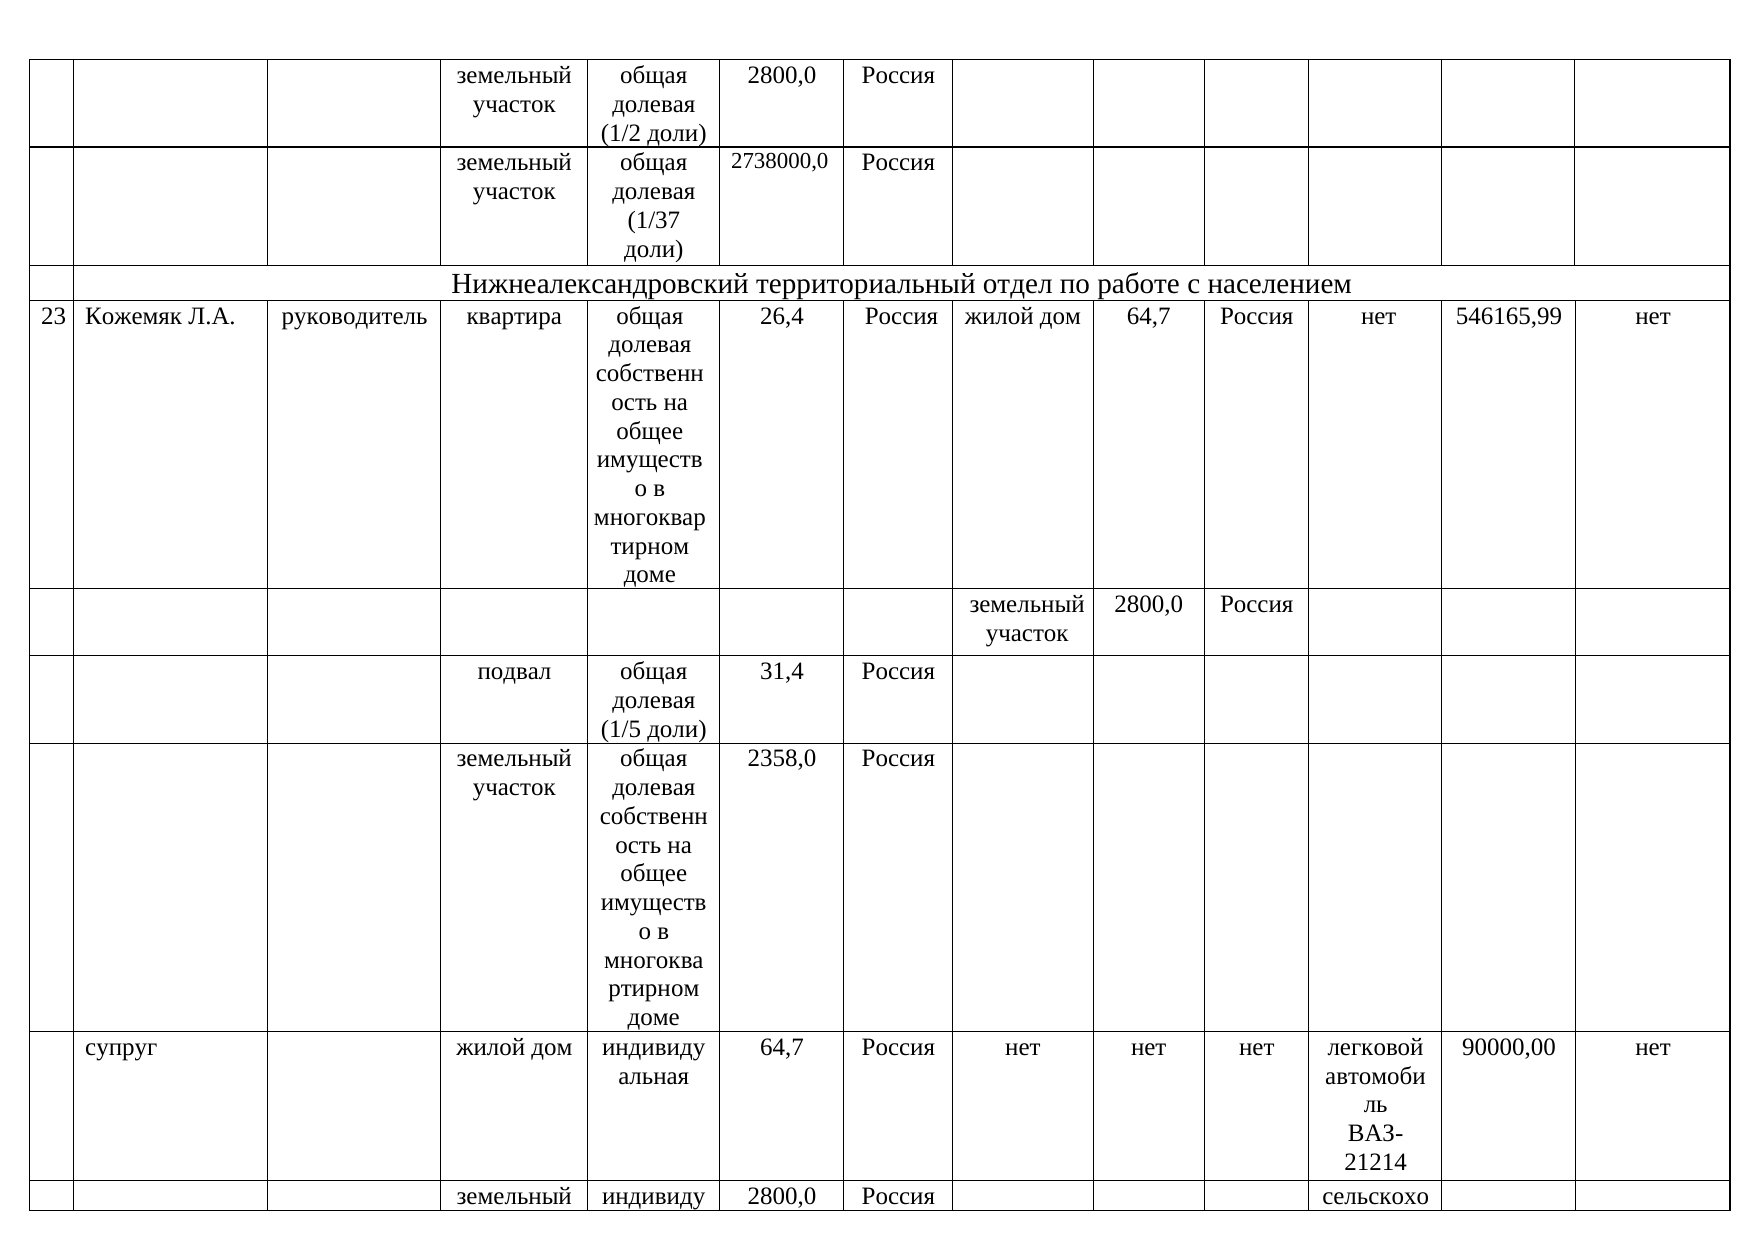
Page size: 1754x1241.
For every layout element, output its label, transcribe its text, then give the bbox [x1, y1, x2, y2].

table_cell [1309, 148, 1441, 265]
table_cell 2800,0 [720, 1181, 843, 1209]
table_cell 2800,0 [720, 60, 843, 146]
table_cell общая долевая собственность на общее имущество в многоквартирном доме [588, 301, 719, 588]
table_cell [268, 148, 440, 265]
table_cell нет [1576, 1032, 1729, 1180]
table_cell Кожемяк Л.А. [74, 301, 267, 588]
table_cell [1094, 656, 1204, 742]
table_cell [1442, 656, 1575, 742]
table_cell [1576, 589, 1729, 655]
table_cell [1576, 656, 1729, 742]
table_cell земельный участок [441, 1181, 587, 1209]
table_cell 2358,0 [720, 744, 843, 1031]
table_cell нет [1576, 301, 1729, 588]
table_cell квартира [441, 301, 587, 588]
table_cell земельный участок [953, 589, 1093, 655]
table_cell общая долевая (1/5 доли) [588, 656, 719, 742]
table_cell Россия [1205, 589, 1308, 655]
table_cell нет [1309, 301, 1441, 588]
table_cell [74, 148, 267, 265]
table_cell нет [1205, 1032, 1308, 1180]
table_cell 90000,00 [1442, 1032, 1575, 1180]
table_cell супруг [74, 1032, 267, 1180]
table_cell [74, 60, 267, 146]
table_cell [30, 1032, 73, 1180]
table_cell Россия [844, 656, 952, 742]
table_cell [1205, 60, 1308, 146]
table_cell [1094, 744, 1204, 1031]
table_cell Нижнеалександровский территориальный отдел по работе с населением [74, 266, 1729, 300]
table_cell Россия [844, 301, 952, 588]
table_cell [1205, 744, 1308, 1031]
table_cell [1309, 589, 1441, 655]
table_cell общая долевая (1/37 доли) [588, 148, 719, 265]
table_cell [1094, 148, 1204, 265]
table_cell [953, 656, 1093, 742]
table_cell жилой дом [441, 1032, 587, 1180]
table_cell [953, 60, 1093, 146]
table_cell Россия [844, 744, 952, 1031]
table_cell [74, 744, 267, 1031]
table_cell легковой автомобиль ВАЗ-21214 [1309, 1032, 1441, 1180]
table_cell 23 [30, 301, 73, 588]
table_cell 2800,0 [1094, 589, 1204, 655]
table_cell [953, 1181, 1093, 1209]
table_cell [1442, 1181, 1575, 1209]
table_cell 31,4 [720, 656, 843, 742]
table_cell [720, 589, 843, 655]
table_cell индивидуальная [588, 1032, 719, 1180]
table_cell [74, 1181, 267, 1209]
table_cell Россия [1205, 301, 1308, 588]
table_cell [1205, 1181, 1308, 1209]
table_cell Россия [844, 60, 952, 146]
table_cell [268, 744, 440, 1031]
table_cell индивидуальная [588, 1181, 719, 1209]
table_cell земельный участок [441, 60, 587, 146]
table_cell Россия [844, 1181, 952, 1209]
table_cell [1309, 744, 1441, 1031]
table_cell [268, 1181, 440, 1209]
table_cell подвал [441, 656, 587, 742]
table_cell 64,7 [1094, 301, 1204, 588]
table_cell [844, 589, 952, 655]
table_cell [1309, 60, 1441, 146]
table_cell [1575, 148, 1729, 265]
table_cell земельный участок [441, 744, 587, 1031]
table_cell [1442, 744, 1575, 1031]
table_cell [953, 148, 1093, 265]
table_cell [953, 744, 1093, 1031]
table_cell [30, 744, 73, 1031]
table_cell [1094, 60, 1204, 146]
table_cell [441, 589, 587, 655]
table_cell [268, 60, 440, 146]
table_cell [1442, 148, 1574, 265]
table_cell [30, 148, 73, 265]
table_cell [1094, 1181, 1204, 1209]
table_cell [30, 656, 73, 742]
table_cell [1575, 60, 1729, 146]
table_cell [1576, 744, 1729, 1031]
table_cell Россия [844, 148, 952, 265]
table_cell [1576, 1181, 1729, 1209]
table_cell руководитель [268, 301, 440, 588]
table_cell 546165,99 [1442, 301, 1575, 588]
table_cell общая долевая собственность на общее имущество в многоквартирном доме [588, 744, 719, 1031]
table_cell нет [953, 1032, 1093, 1180]
table_cell [268, 1032, 440, 1180]
table_cell [1442, 60, 1574, 146]
table_cell [74, 656, 267, 742]
table_cell [1205, 656, 1308, 742]
table_cell [30, 60, 73, 146]
table_cell нет [1094, 1032, 1204, 1180]
table_cell [268, 656, 440, 742]
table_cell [1309, 1181, 1441, 1209]
table_cell 26,4 [720, 301, 843, 588]
table_cell [1309, 656, 1441, 742]
table_cell [1442, 589, 1575, 655]
table_cell [30, 266, 73, 300]
table_cell [588, 589, 719, 655]
table_cell общая долевая (1/2 доли) [588, 60, 719, 146]
table_cell 64,7 [720, 1032, 843, 1180]
table_cell жилой дом [953, 301, 1093, 588]
table_cell 2738000,0 [720, 148, 843, 265]
table_cell [1205, 148, 1308, 265]
table_cell [30, 1181, 73, 1209]
table_cell земельный участок [441, 148, 587, 265]
table_cell [74, 589, 267, 655]
table_cell [268, 589, 440, 655]
table_cell [30, 589, 73, 655]
table_cell Россия [844, 1032, 952, 1180]
